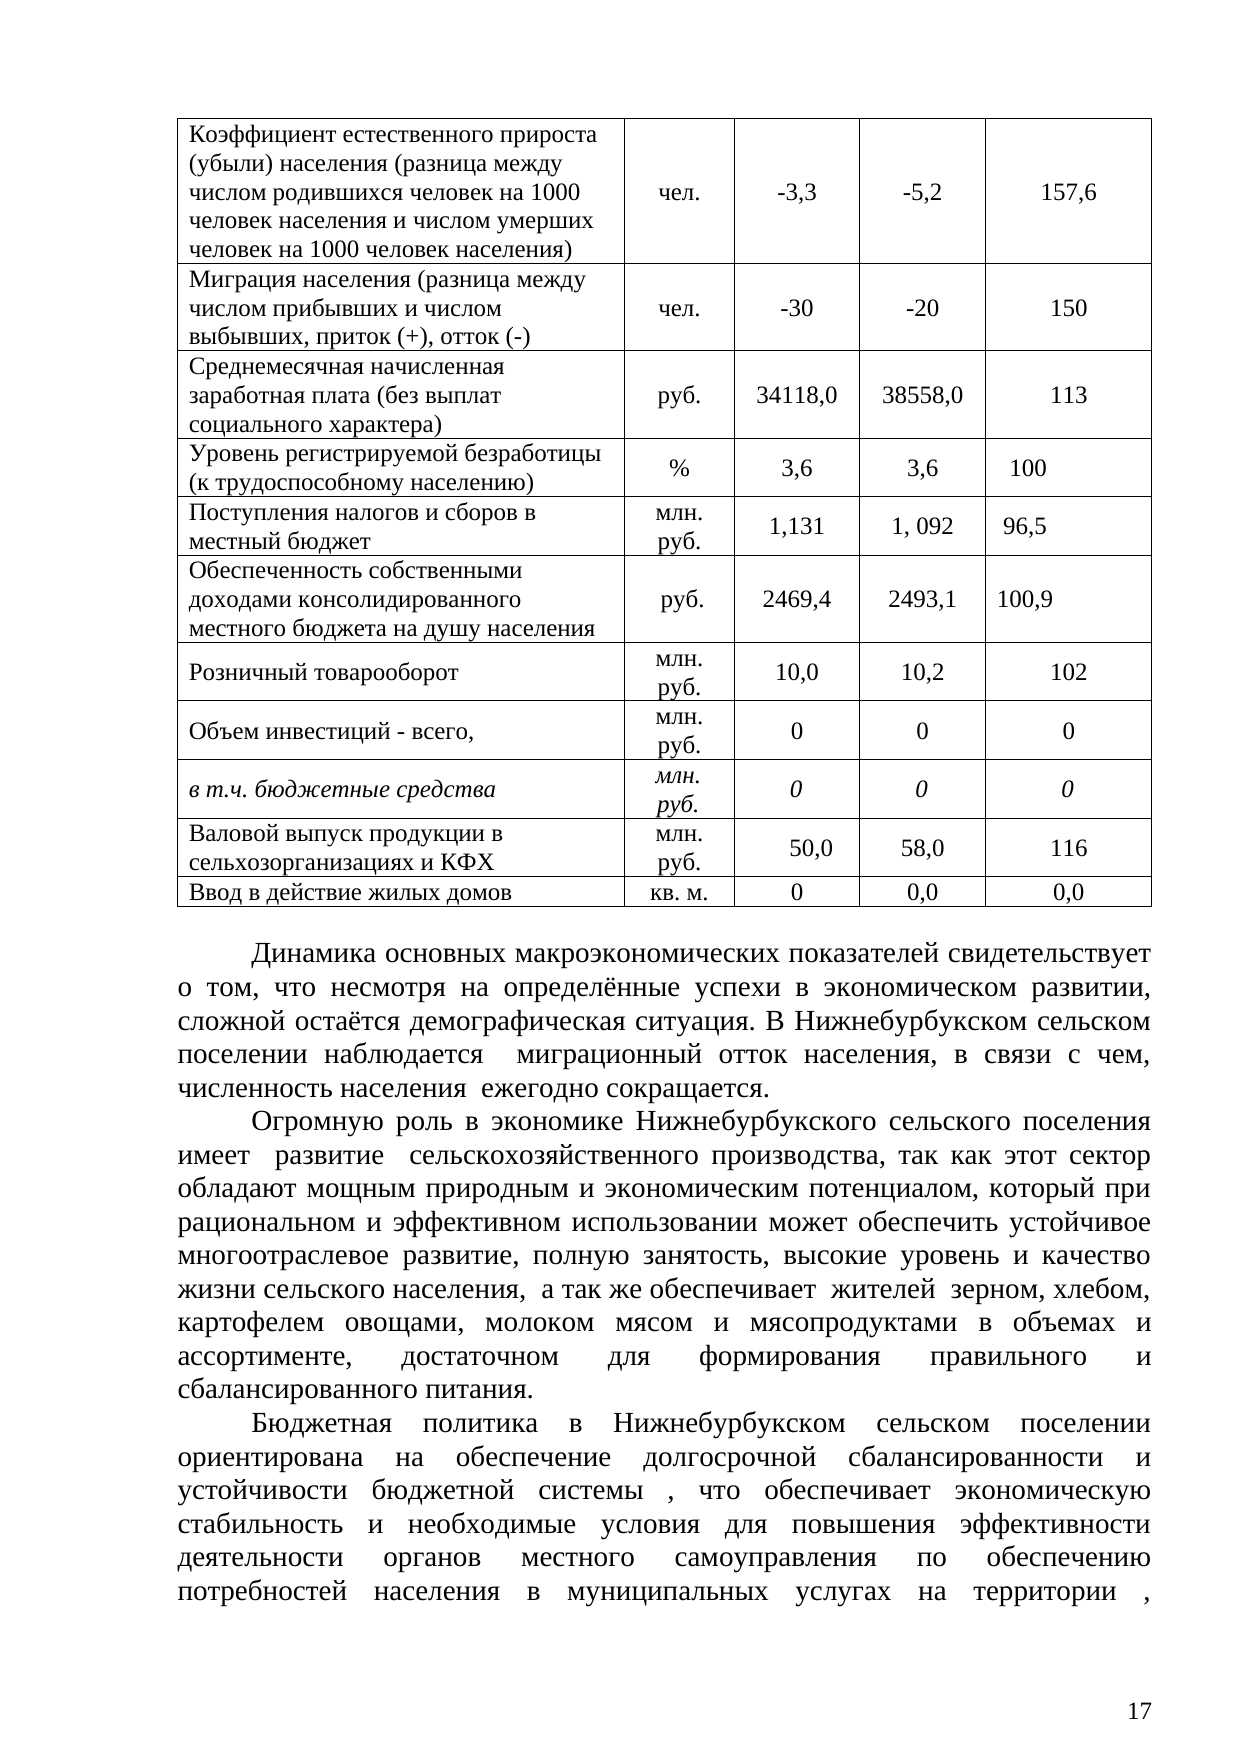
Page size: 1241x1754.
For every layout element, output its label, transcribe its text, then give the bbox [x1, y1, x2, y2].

table_cell 96,5 [986, 497, 1151, 554]
table_cell Объем инвестиций - всего, [178, 701, 624, 759]
table_cell Валовой выпуск продукции в сельхозорганизациях и КФХ [178, 819, 624, 876]
table_cell Миграция населения (разница между числом прибывших и числом выбывших, приток (+), отток (-) [178, 264, 624, 350]
table_cell 0 [735, 701, 859, 759]
table_cell 0 [986, 701, 1151, 759]
table_cell % [625, 439, 734, 496]
table_cell Коэффициент естественного прироста (убыли) населения (разница между числом родившихся человек на 1000 человек населения и числом умерших человек на 1000 человек населения) [178, 119, 624, 263]
table_cell 0,0 [986, 877, 1151, 906]
table_cell кв. м. [625, 877, 734, 906]
table_cell млн. руб. [625, 701, 734, 759]
table_cell Ввод в действие жилых домов [178, 877, 624, 906]
table_cell -5,2 [860, 119, 985, 263]
table_cell млн. руб. [625, 497, 734, 554]
table_cell руб. [625, 351, 734, 437]
table_cell 1, 092 [860, 497, 985, 554]
table_cell -3,3 [735, 119, 859, 263]
table_cell млн. руб. [625, 819, 734, 876]
table_cell в т.ч. бюджетные средства [178, 760, 624, 817]
table_cell Обеспеченность собственными доходами консолидированного местного бюджета на душу населения [178, 556, 624, 642]
table_cell 0,0 [860, 877, 985, 906]
table_cell 2469,4 [735, 556, 859, 642]
table_cell 3,6 [860, 439, 985, 496]
table_cell 157,6 [986, 119, 1151, 263]
table_cell 2493,1 [860, 556, 985, 642]
table_cell 150 [986, 264, 1151, 350]
table_cell 38558,0 [860, 351, 985, 437]
table_cell Поступления налогов и сборов в местный бюджет [178, 497, 624, 554]
table_cell Уровень регистрируемой безработицы (к трудоспособному населению) [178, 439, 624, 496]
table_cell 102 [986, 643, 1151, 700]
table_cell 0 [986, 760, 1151, 817]
table_cell руб. [625, 556, 734, 642]
table_cell -30 [735, 264, 859, 350]
table_cell 10,2 [860, 643, 985, 700]
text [177, 1405, 1152, 1606]
table_cell Среднемесячная начисленная заработная плата (без выплат социального характера) [178, 351, 624, 437]
table_cell -20 [860, 264, 985, 350]
table_cell чел. [625, 119, 734, 263]
table_cell 100 [986, 439, 1151, 496]
table_cell 100,9 [986, 556, 1151, 642]
table_cell 34118,0 [735, 351, 859, 437]
table_cell 3,6 [735, 439, 859, 496]
text Динамика основных макроэкономических показателей свидетельствует о том, что несмотря на определённые успехи в экономическом развитии, сложной остаётся демографическая ситуация. В Нижнебурбукском сельском поселении наблюдается миграционный отток населения, в связи с чем, численность населения ежегодно сокращается. [177, 936, 1152, 1103]
table_cell 0 [735, 877, 859, 906]
table_cell 0 [860, 760, 985, 817]
table_cell млн. руб. [625, 643, 734, 700]
table_cell 113 [986, 351, 1151, 437]
table_cell Розничный товарооборот [178, 643, 624, 700]
table_cell 58,0 [860, 819, 985, 876]
table_cell млн. руб. [625, 760, 734, 817]
table_cell 0 [735, 760, 859, 817]
table_cell 10,0 [735, 643, 859, 700]
table_cell 116 [986, 819, 1151, 876]
text Огромную роль в экономике Нижнебурбукского сельского поселения имеет развитие сельскохозяйственного производства, так как этот сектор обладают мощным природным и экономическим потенциалом, который при рациональном и эффективном использовании может обеспечить устойчивое многоотраслевое развитие, полную занятость, высокие уровень и качество жизни сельского населения, а так же обеспечивает жителей зерном, хлебом, картофелем овощами, молоком мясом и мясопродуктами в объемах и ассортименте, достаточном для формирования правильного и сбалансированного питания. [177, 1103, 1152, 1405]
table_cell чел. [625, 264, 734, 350]
table_cell 0 [860, 701, 985, 759]
table_cell 1,131 [735, 497, 859, 554]
table_cell 50,0 [735, 819, 859, 876]
